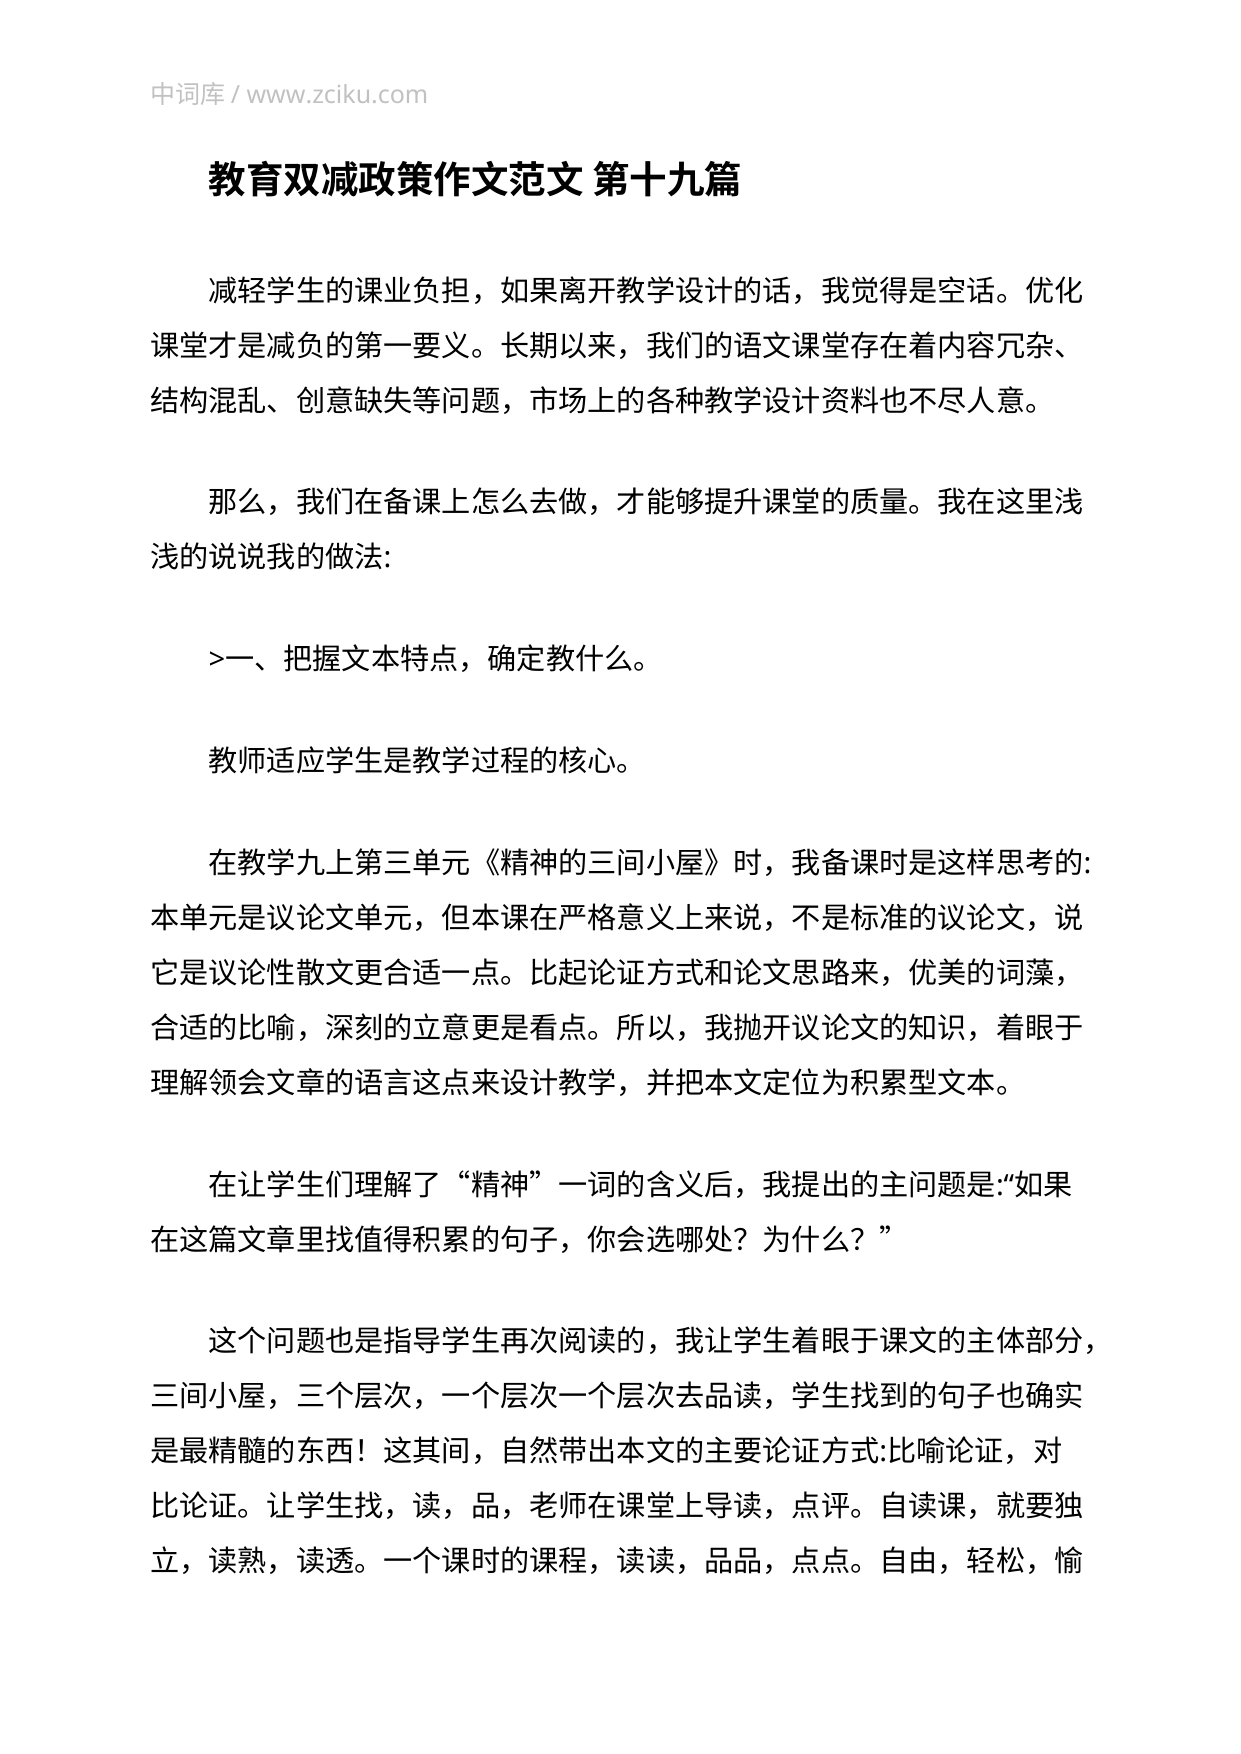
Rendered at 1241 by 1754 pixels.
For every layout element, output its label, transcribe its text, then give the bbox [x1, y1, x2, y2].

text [150, 1318, 1090, 1580]
text 在教学九上第三单元《精神的三间小屋》时，我备课时是这样思考的:本单元是议论文单元，但本课在严格意义上来说，不是标准的议论文，说它是议论性散文更合适一点。比起论证方式和论文思路来，优美的词藻，合适的比喻，深刻的立意更是看点。所以，我抛开议论文的知识，着眼于理解领会文章的语言这点来设计教学，并把本文定位为积累型文本。 [150, 839, 1090, 1102]
text >一、把握文本特点，确定教什么。 [150, 636, 1090, 678]
text 教育双减政策作文范文 第十九篇 [150, 150, 1090, 204]
text 教师适应学生是教学过程的核心。 [150, 738, 1090, 780]
text 减轻学生的课业负担，如果离开教学设计的话，我觉得是空话。优化课堂才是减负的第一要义。长期以来，我们的语文课堂存在着内容冗杂、结构混乱、创意缺失等问题，市场上的各种教学设计资料也不尽人意。 [150, 267, 1090, 419]
text 那么，我们在备课上怎么去做，才能够提升课堂的质量。我在这里浅浅的说说我的做法: [150, 479, 1090, 576]
text 在让学生们理解了“精神”一词的含义后，我提出的主问题是:“如果在这篇文章里找值得积累的句子，你会选哪处？为什么？” [150, 1161, 1090, 1258]
